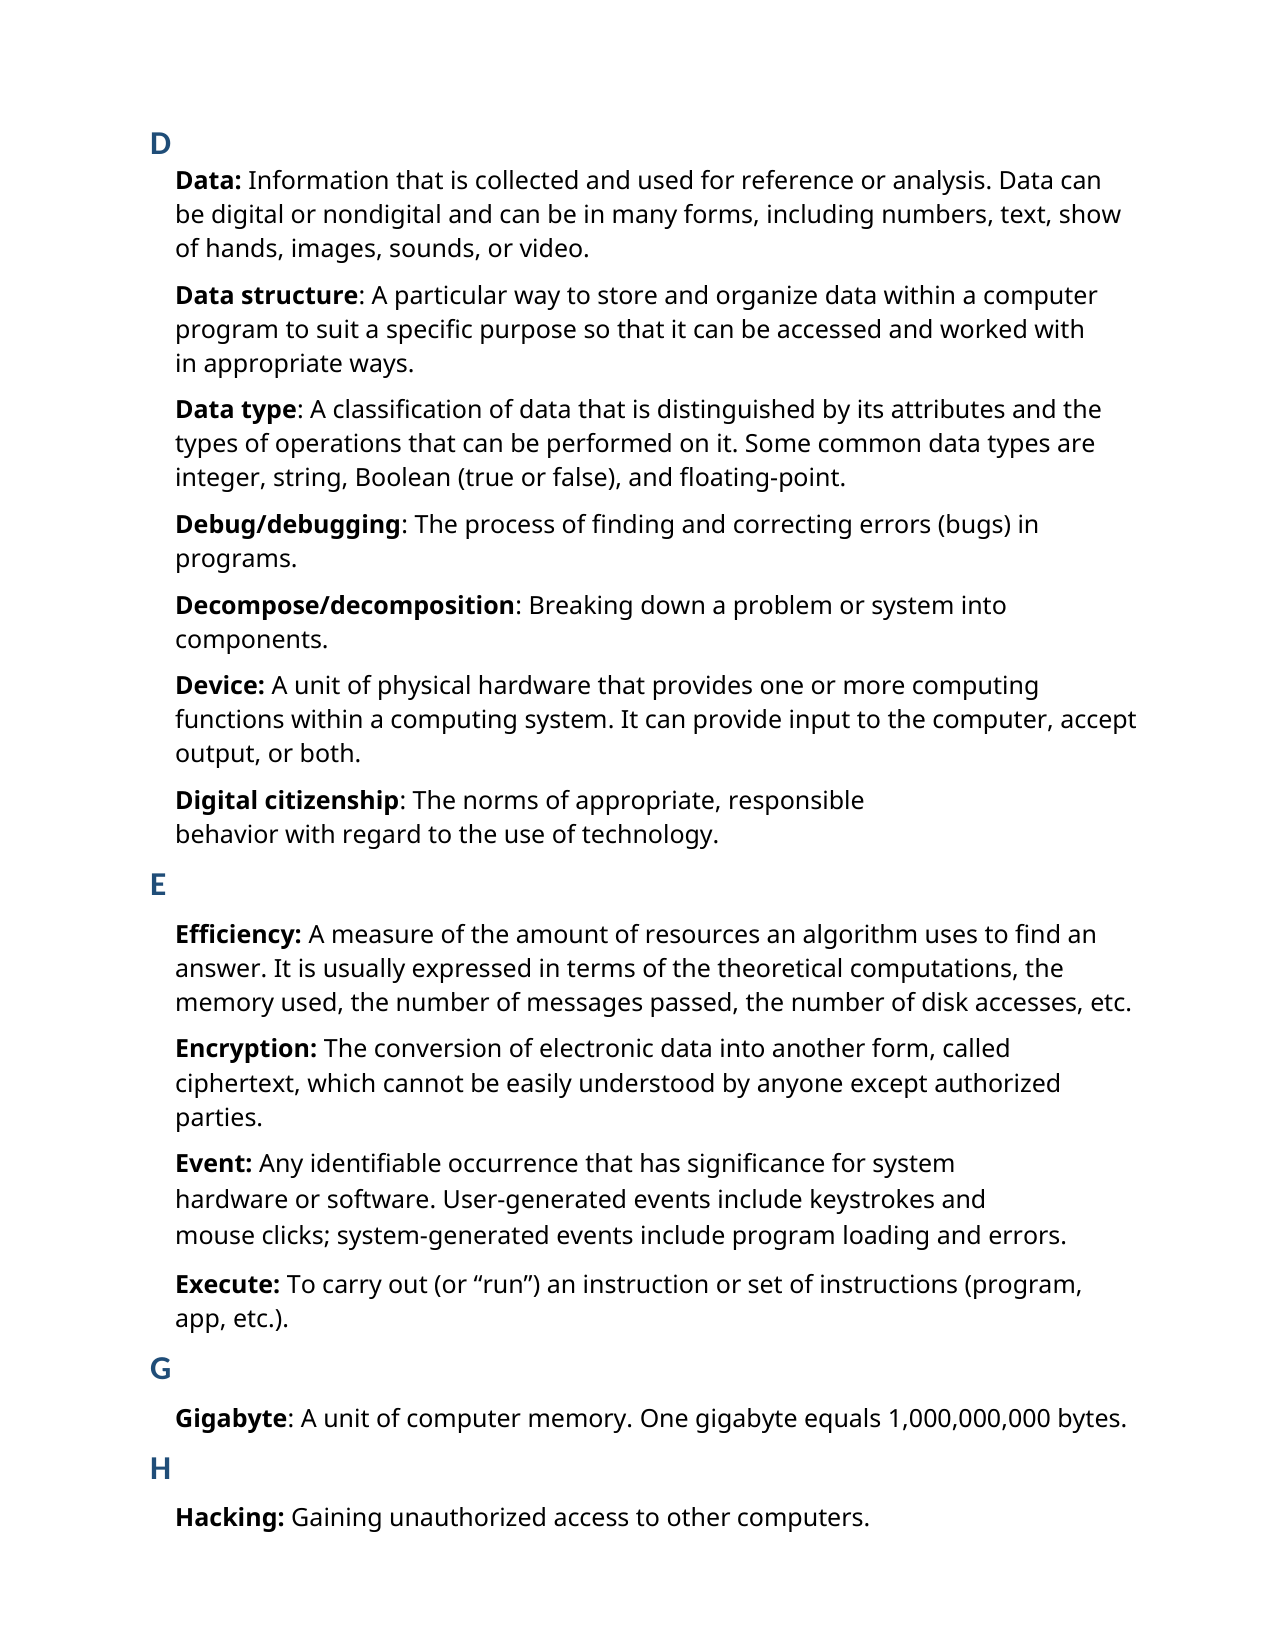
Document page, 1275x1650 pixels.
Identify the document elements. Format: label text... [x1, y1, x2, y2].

subtitle G [150, 1347, 1137, 1388]
text Debug/debugging: The process of finding and correcting errors (bugs) in programs. [175, 507, 1131, 575]
text Data type: A classification of data that is distinguished by its attributes and the types of operations that can be performed on it. Some common data types are integer, string, Boolean (true or false), and floating‐point. [175, 392, 1121, 494]
text Encryption: The conversion of electronic data into another form, called ciphertext, which cannot be easily understood by anyone except authorized parties. [175, 1031, 1071, 1133]
text Gigabyte: A unit of computer memory. One gigabyte equals 1,000,000,000 bytes. [175, 1400, 1137, 1434]
text Event: Any identifiable occurrence that has significance for system hardware or software. User‐generated events include keystrokes and mouse clicks; system‐generated events include program loading and errors. [175, 1146, 1070, 1252]
text Data: Information that is collected and used for reference or analysis. Data can be digital or nondigital and can be in many forms, including numbers, text, show of hands, images, sounds, or video. [175, 163, 1131, 265]
text Hacking: Gaining unauthorized access to other computers. [175, 1500, 1137, 1534]
text Device: A unit of physical hardware that provides one or more computing functions within a computing system. It can provide input to the computer, accept output, or both. [175, 668, 1137, 770]
text Data structure: A particular way to store and organize data within a computer program to suit a specific purpose so that it can be accessed and worked with in appropriate ways. [175, 277, 1111, 379]
text Digital citizenship: The norms of appropriate, responsible behavior with regard to the use of technology. [175, 783, 946, 851]
subtitle E [150, 863, 1137, 904]
text Execute: To carry out (or “run”) an instruction or set of instructions (program, app, etc.). [175, 1266, 1141, 1334]
subtitle H [150, 1447, 1137, 1488]
text Efficiency: A measure of the amount of resources an algorithm uses to find an answer. It is usually expressed in terms of the theoretical computations, the memory used, the number of messages passed, the number of disk accesses, etc. [175, 916, 1137, 1019]
subtitle D [150, 122, 1137, 163]
text Decompose/decomposition: Breaking down a problem or system into components. [175, 587, 1141, 655]
